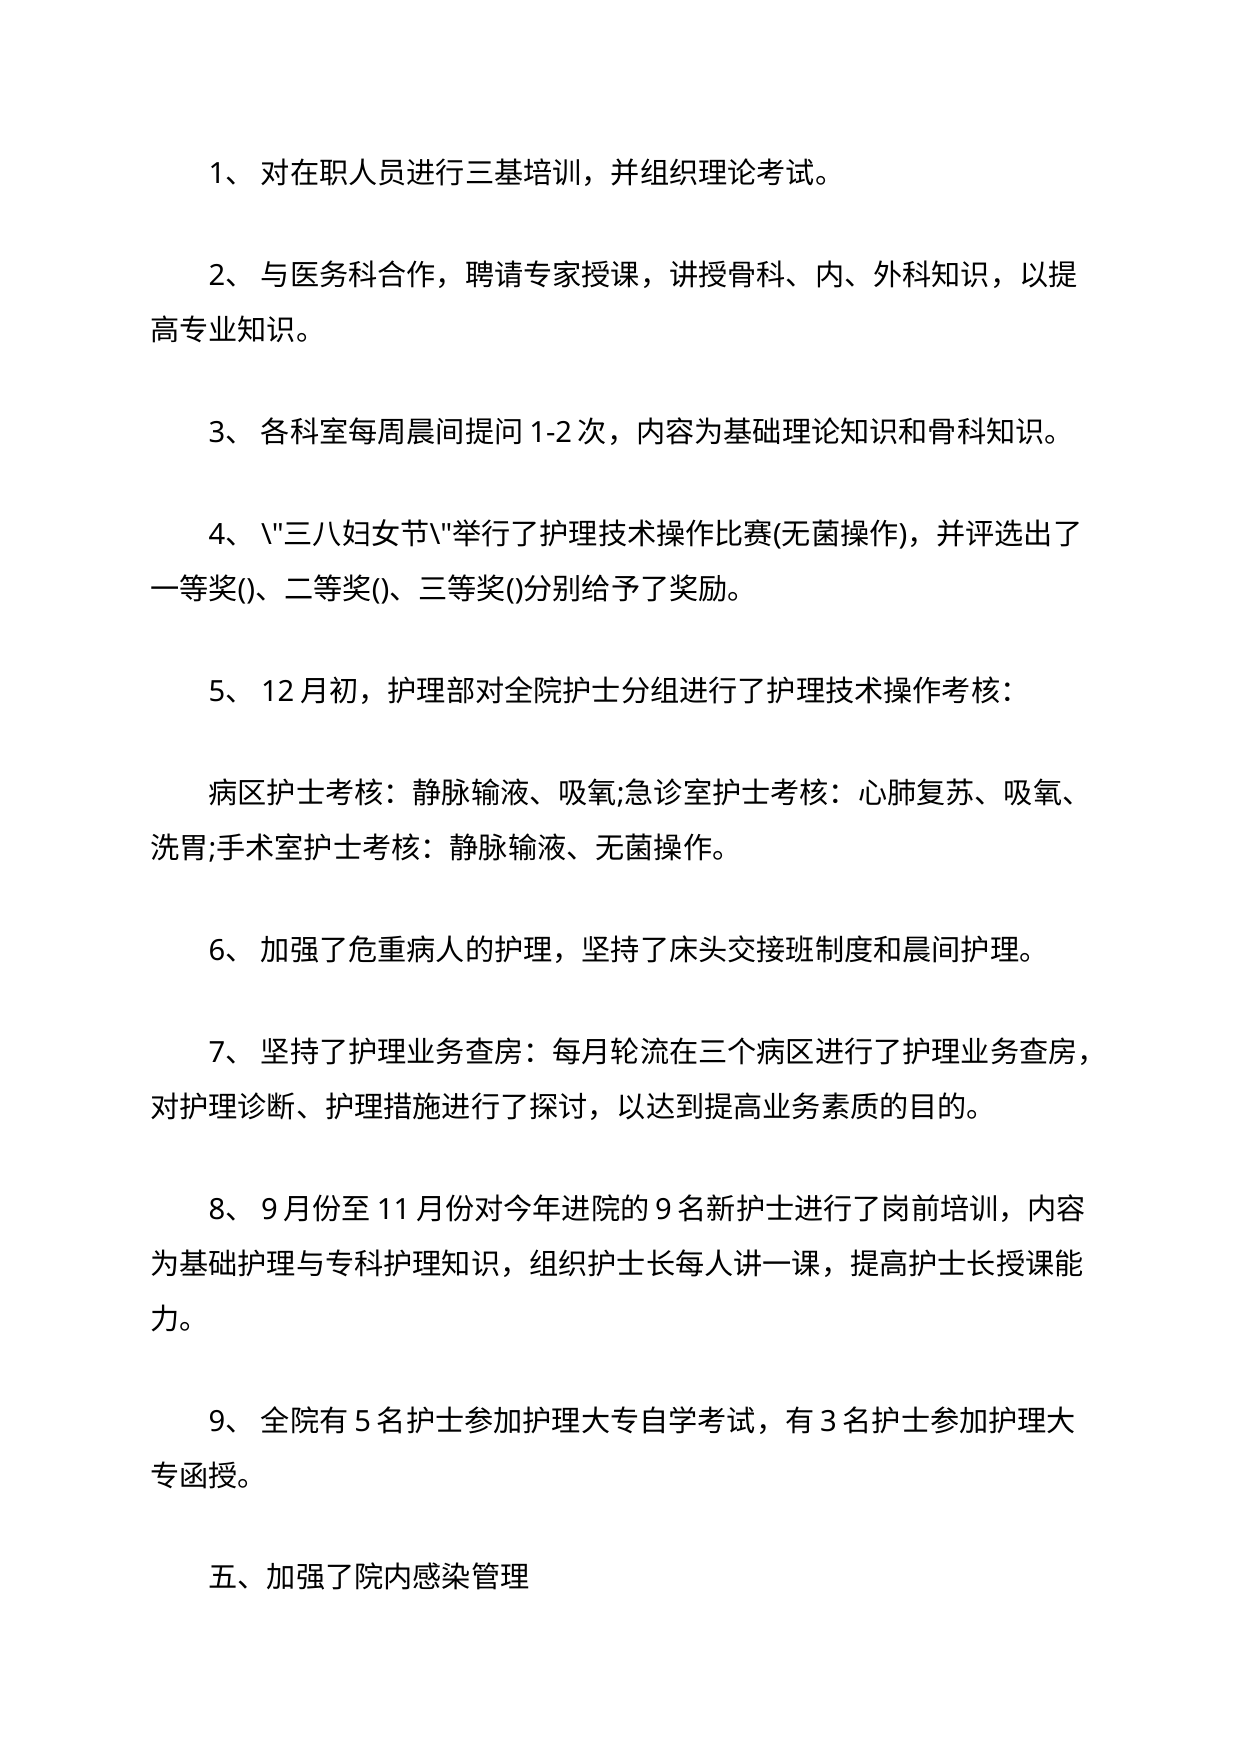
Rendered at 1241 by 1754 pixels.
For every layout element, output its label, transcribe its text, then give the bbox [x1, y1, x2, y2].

text 6、 加强了危重病人的护理，坚持了床头交接班制度和晨间护理。 [150, 927, 1090, 969]
text 1、 对在职人员进行三基培训，并组织理论考试。 [150, 150, 1090, 192]
text 2、 与医务科合作，聘请专家授课，讲授骨科、内、外科知识，以提高专业知识。 [150, 252, 1090, 349]
text 病区护士考核：静脉输液、吸氧;急诊室护士考核：心肺复苏、吸氧、洗胃;手术室护士考核：静脉输液、无菌操作。 [150, 770, 1090, 867]
text 5、 12月初，护理部对全院护士分组进行了护理技术操作考核： [150, 668, 1090, 710]
text 4、 \"三八妇女节\"举行了护理技术操作比赛(无菌操作)，并评选出了一等奖()、二等奖()、三等奖()分别给予了奖励。 [150, 511, 1090, 608]
text 8、 9月份至11月份对今年进院的9名新护士进行了岗前培训，内容为基础护理与专科护理知识，组织护士长每人讲一课，提高护士长授课能力。 [150, 1185, 1090, 1338]
text 9、 全院有5名护士参加护理大专自学考试，有3名护士参加护理大专函授。 [150, 1397, 1090, 1494]
text 7、 坚持了护理业务查房：每月轮流在三个病区进行了护理业务查房，对护理诊断、护理措施进行了探讨，以达到提高业务素质的目的。 [150, 1029, 1090, 1126]
text 五、加强了院内感染管理 [150, 1554, 1090, 1596]
text 3、 各科室每周晨间提问1-2次，内容为基础理论知识和骨科知识。 [150, 409, 1090, 451]
